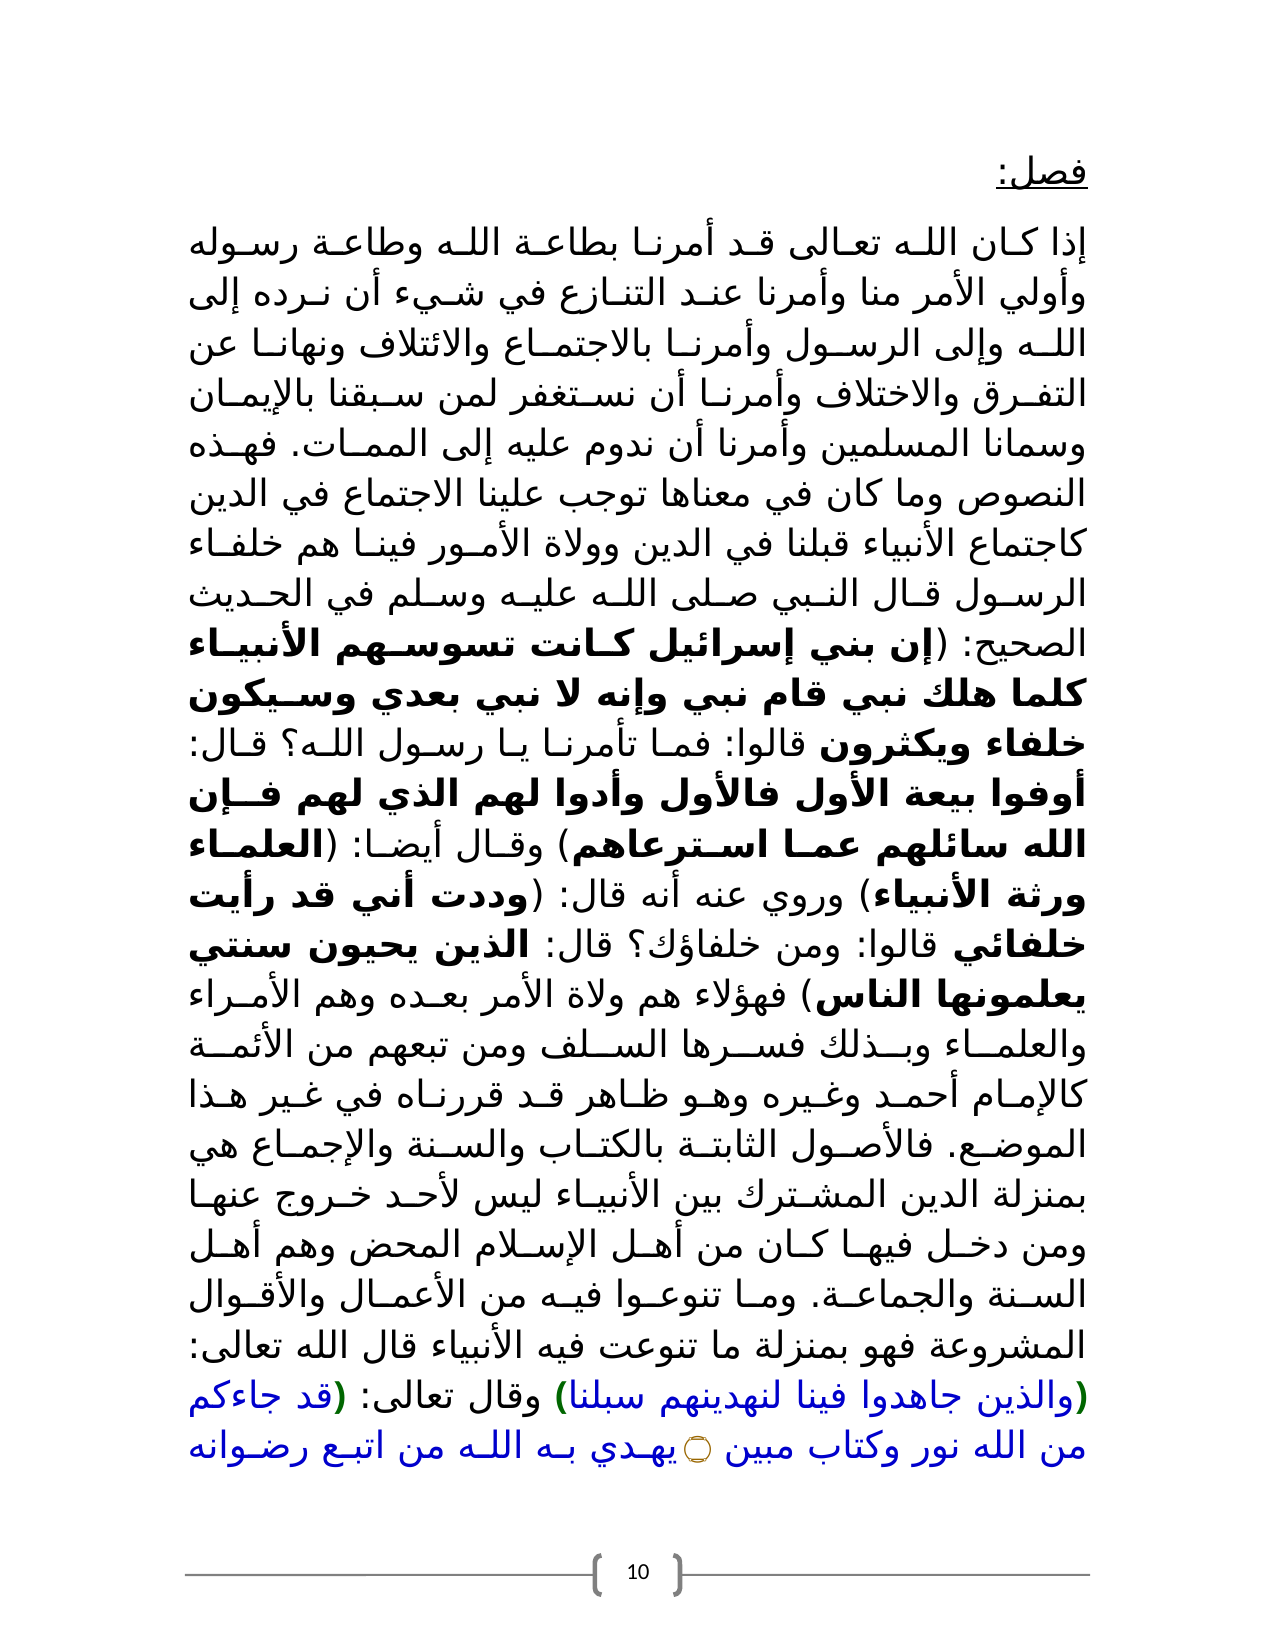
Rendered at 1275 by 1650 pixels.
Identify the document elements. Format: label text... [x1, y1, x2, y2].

text فصل: [187, 150, 1087, 194]
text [187, 221, 1087, 1467]
